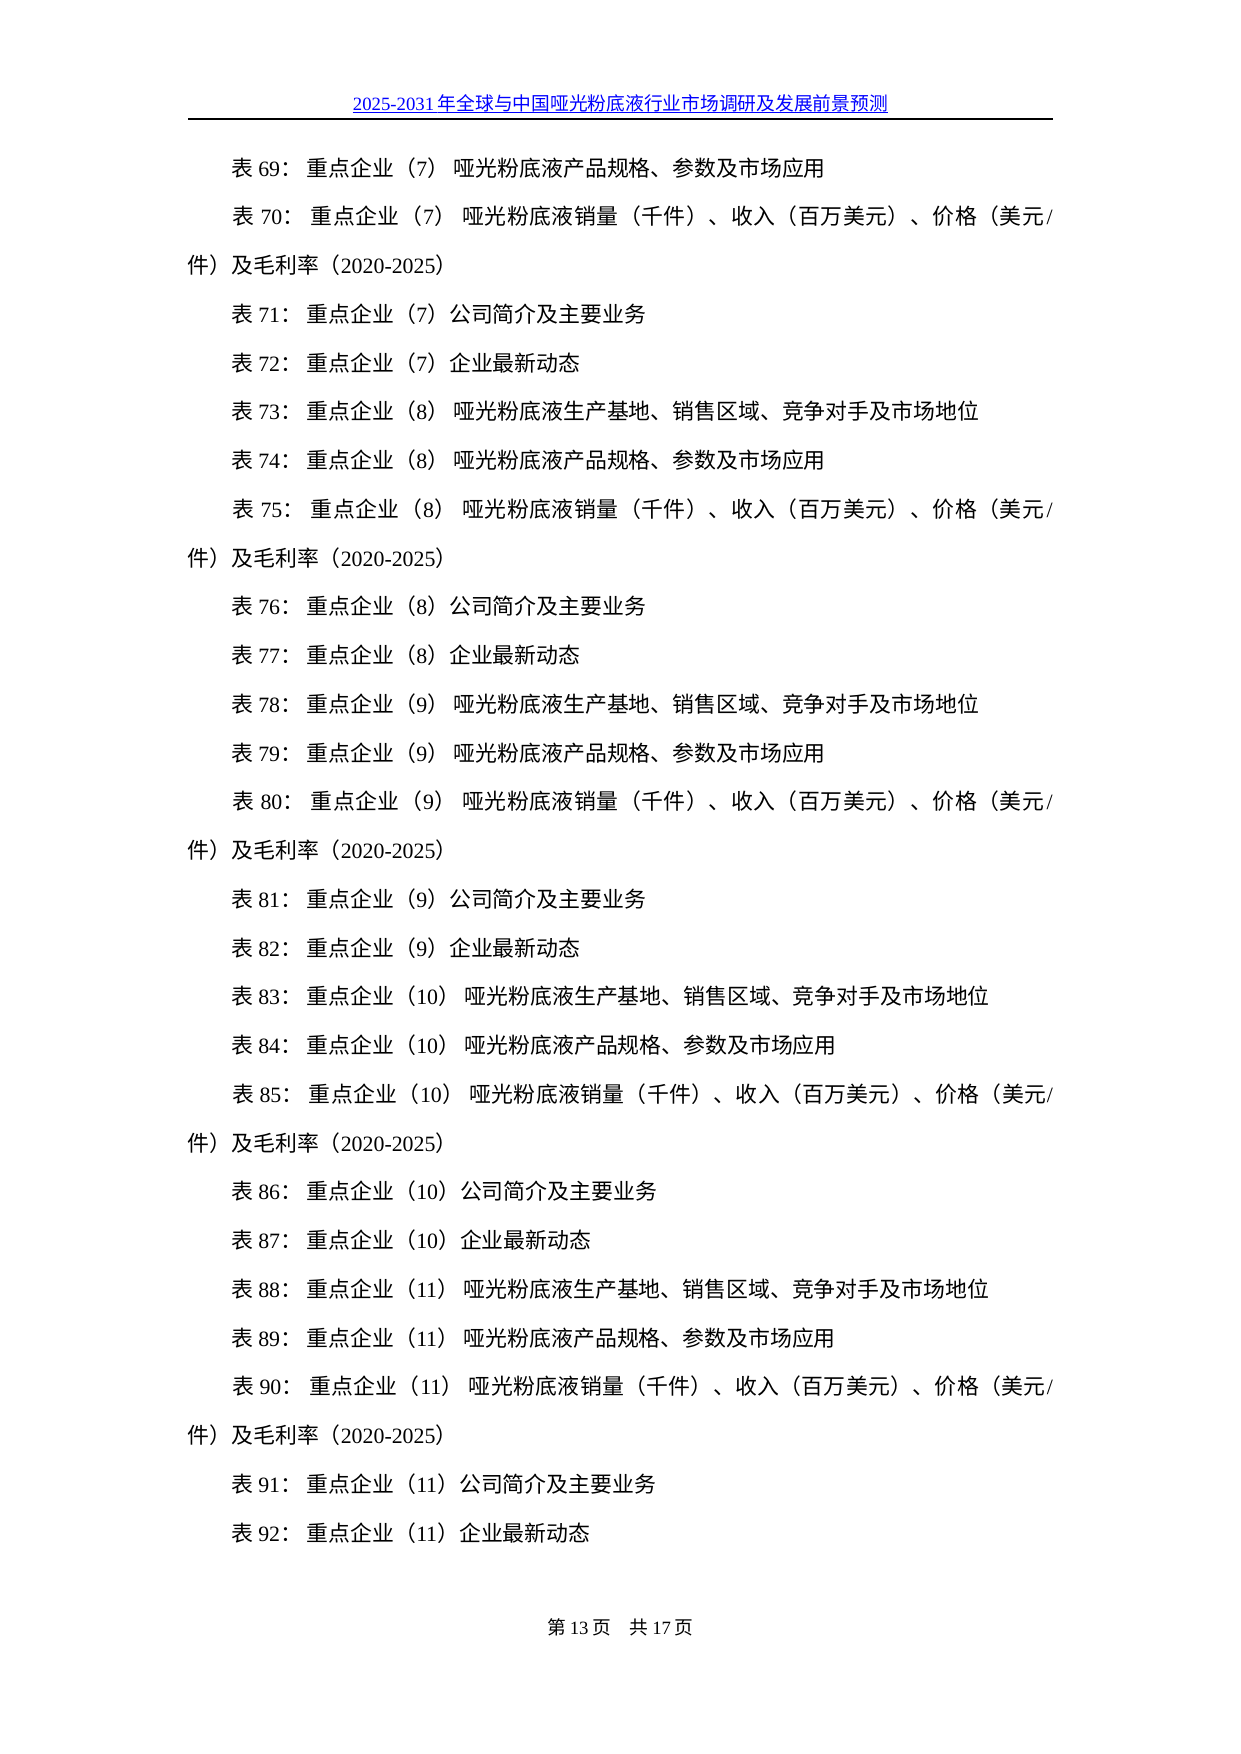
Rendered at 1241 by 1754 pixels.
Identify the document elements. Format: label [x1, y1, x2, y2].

text [187, 150, 1053, 1548]
